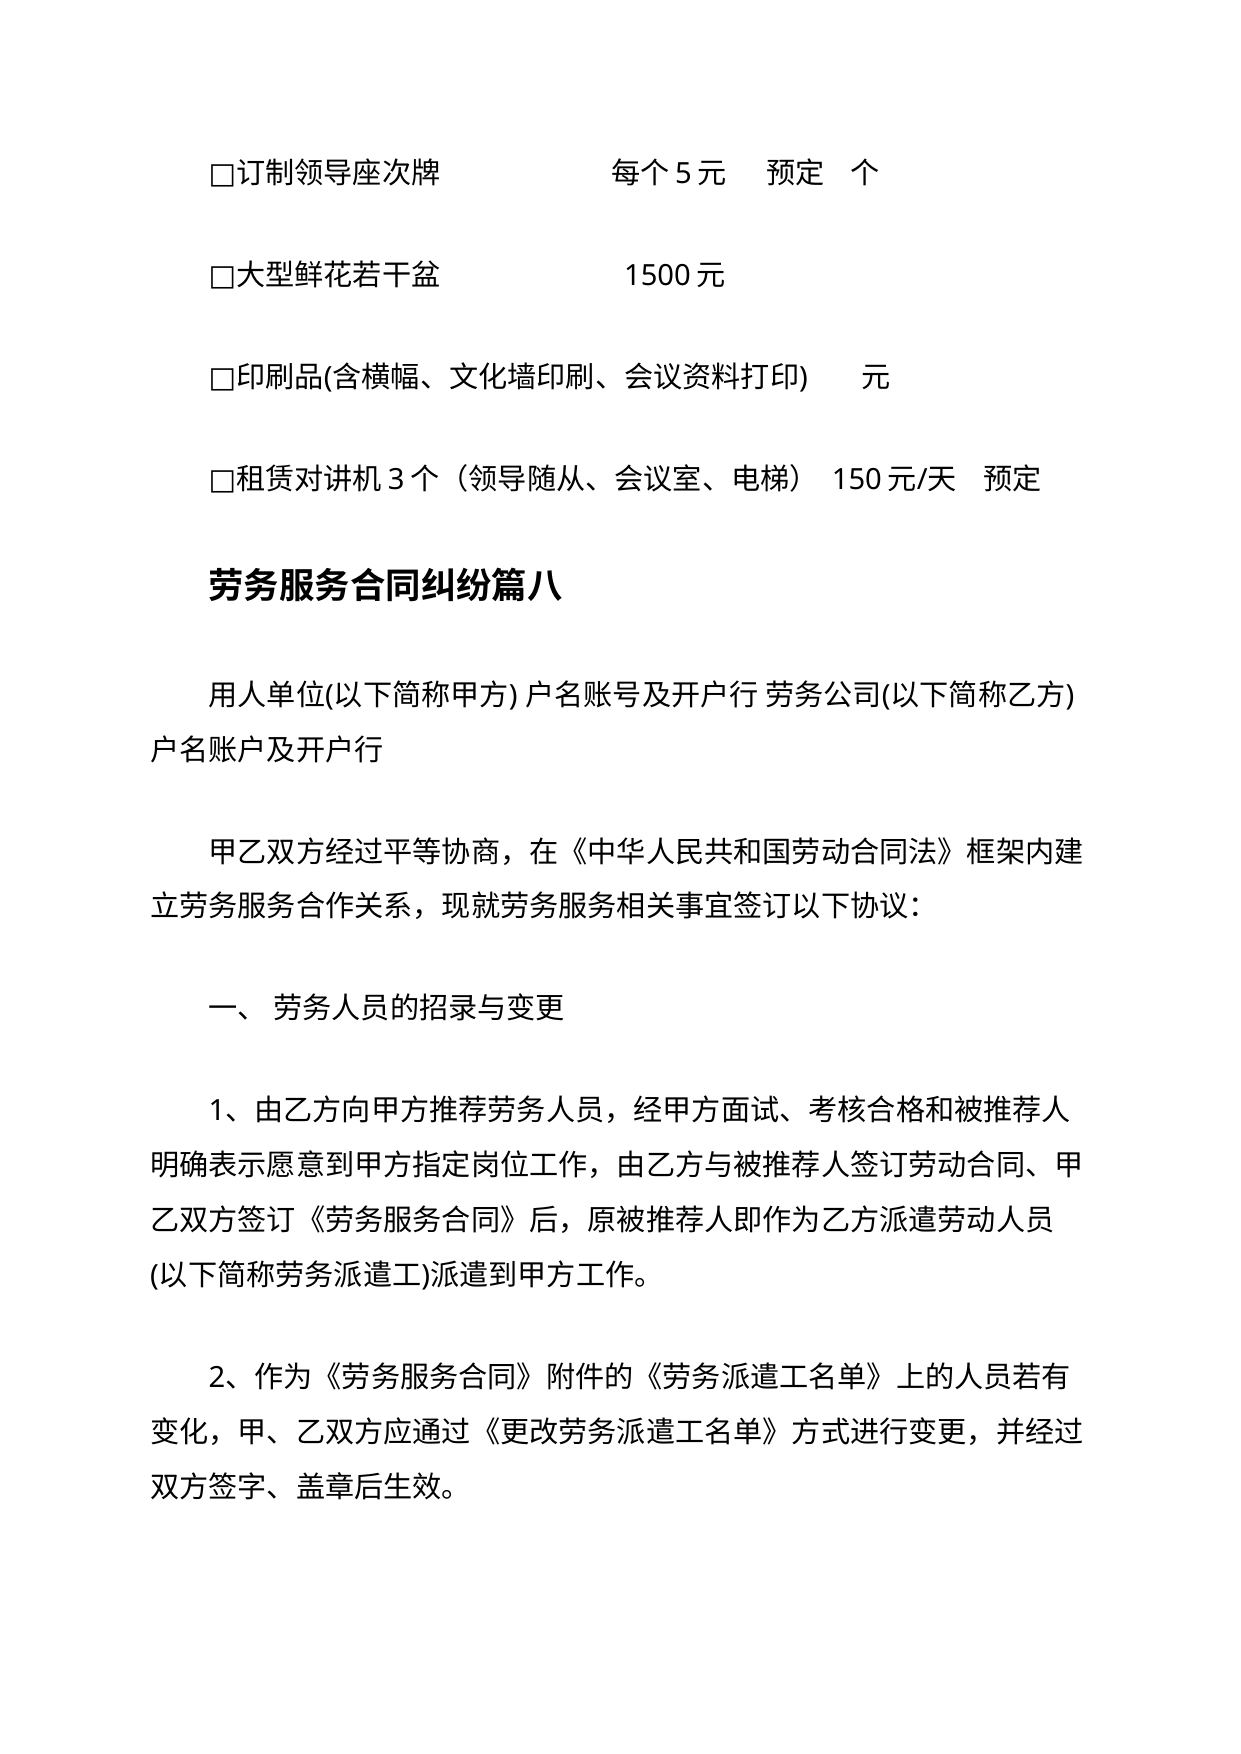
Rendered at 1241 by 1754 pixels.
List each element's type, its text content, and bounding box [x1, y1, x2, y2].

text 甲乙双方经过平等协商，在《中华人民共和国劳动合同法》框架内建立劳务服务合作关系，现就劳务服务相关事宜签订以下协议： [150, 828, 1090, 925]
text 2、作为《劳务服务合同》附件的《劳务派遣工名单》上的人员若有变化，甲、乙双方应通过《更改劳务派遣工名单》方式进行变更，并经过双方签字、盖章后生效。 [150, 1353, 1090, 1506]
text □大型鲜花若干盆 1500元 [150, 252, 1090, 294]
text □订制领导座次牌 每个5元 预定 个 [150, 150, 1090, 192]
text □印刷品(含横幅、文化墙印刷、会议资料打印) 元 [150, 354, 1090, 396]
text 一、 劳务人员的招录与变更 [150, 985, 1090, 1027]
text □租赁对讲机3个（领导随从、会议室、电梯） 150元/天 预定 [150, 456, 1090, 498]
text 劳务服务合同纠纷篇八 [150, 558, 1090, 609]
text 1、由乙方向甲方推荐劳务人员，经甲方面试、考核合格和被推荐人明确表示愿意到甲方指定岗位工作，由乙方与被推荐人签订劳动合同、甲乙双方签订《劳务服务合同》后，原被推荐人即作为乙方派遣劳动人员(以下简称劳务派遣工)派遣到甲方工作。 [150, 1087, 1090, 1294]
text 用人单位(以下简称甲方) 户名账号及开户行 劳务公司(以下简称乙方) 户名账户及开户行 [150, 671, 1090, 769]
